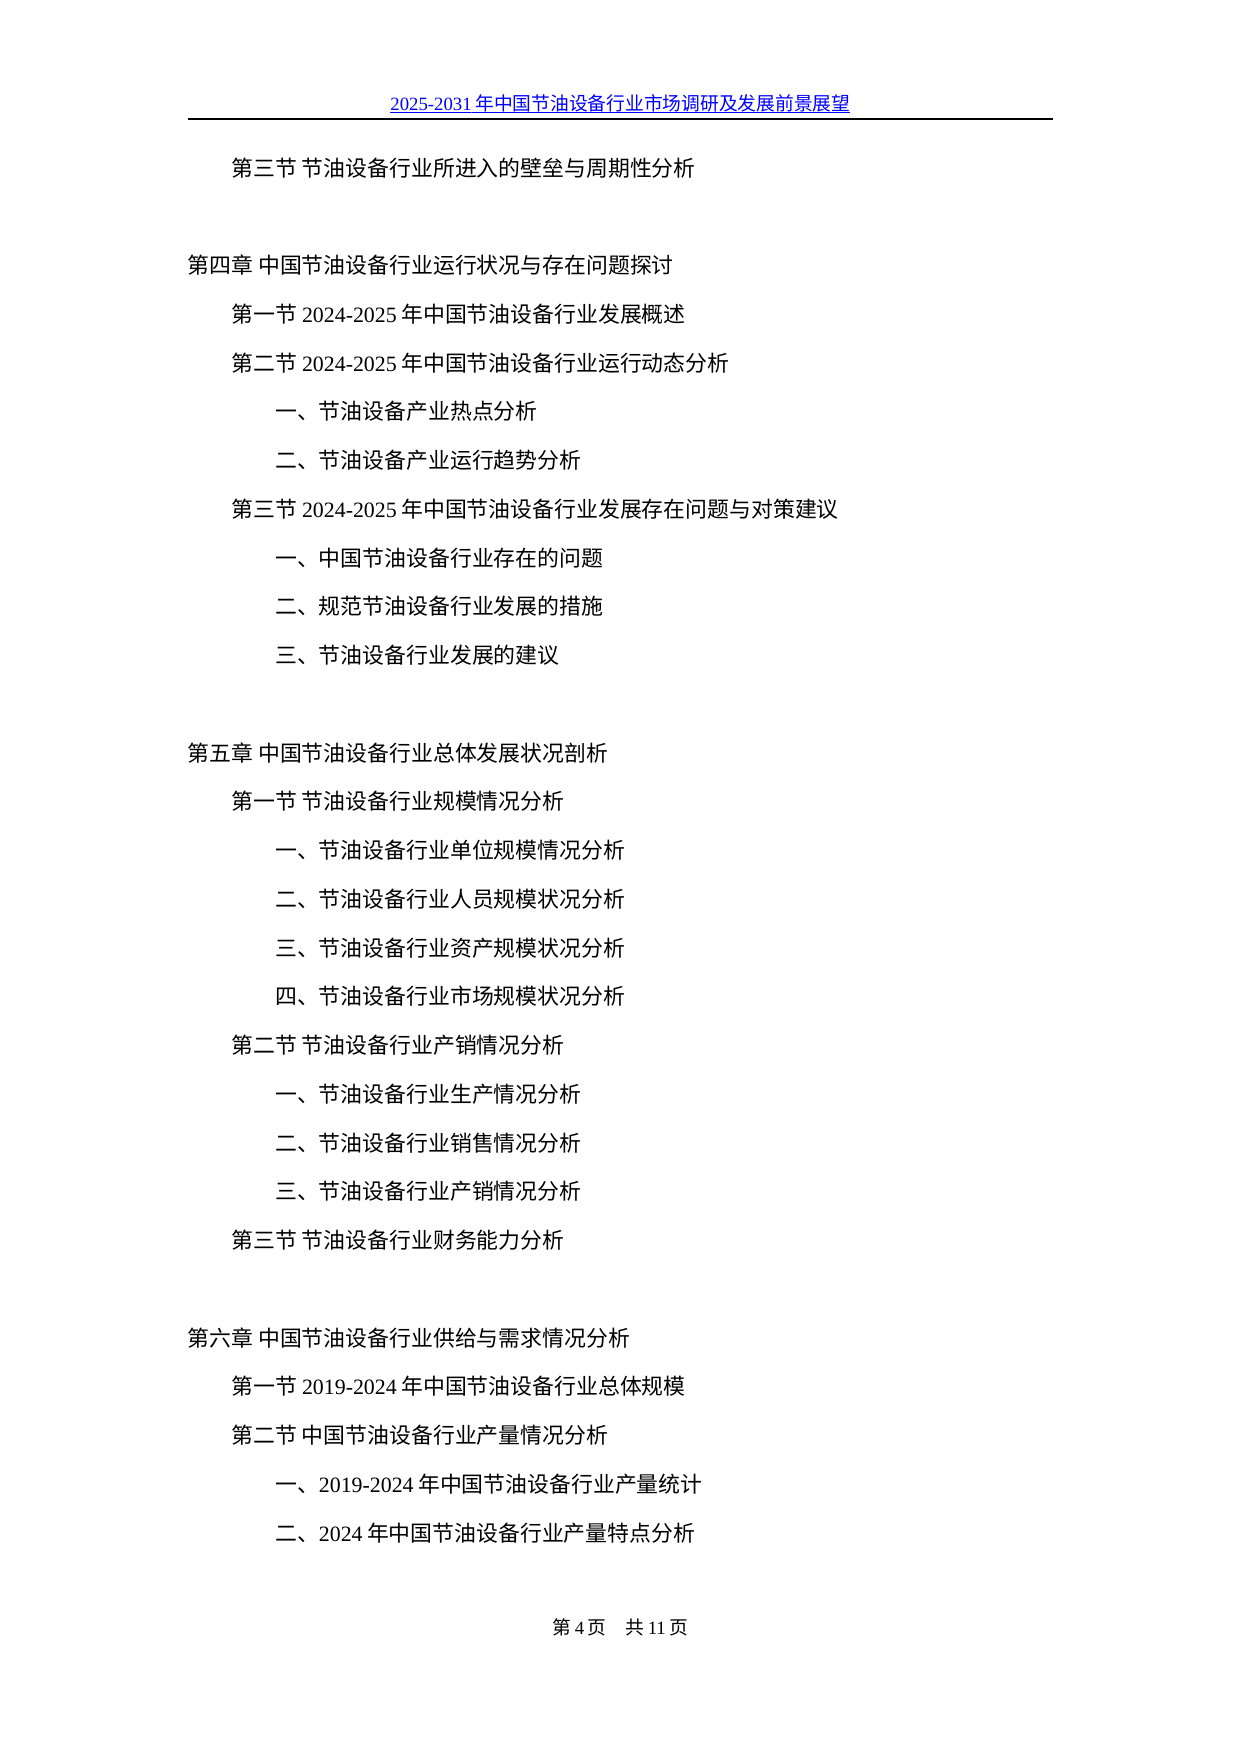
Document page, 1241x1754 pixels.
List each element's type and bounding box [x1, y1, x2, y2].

text [187, 150, 1053, 1548]
